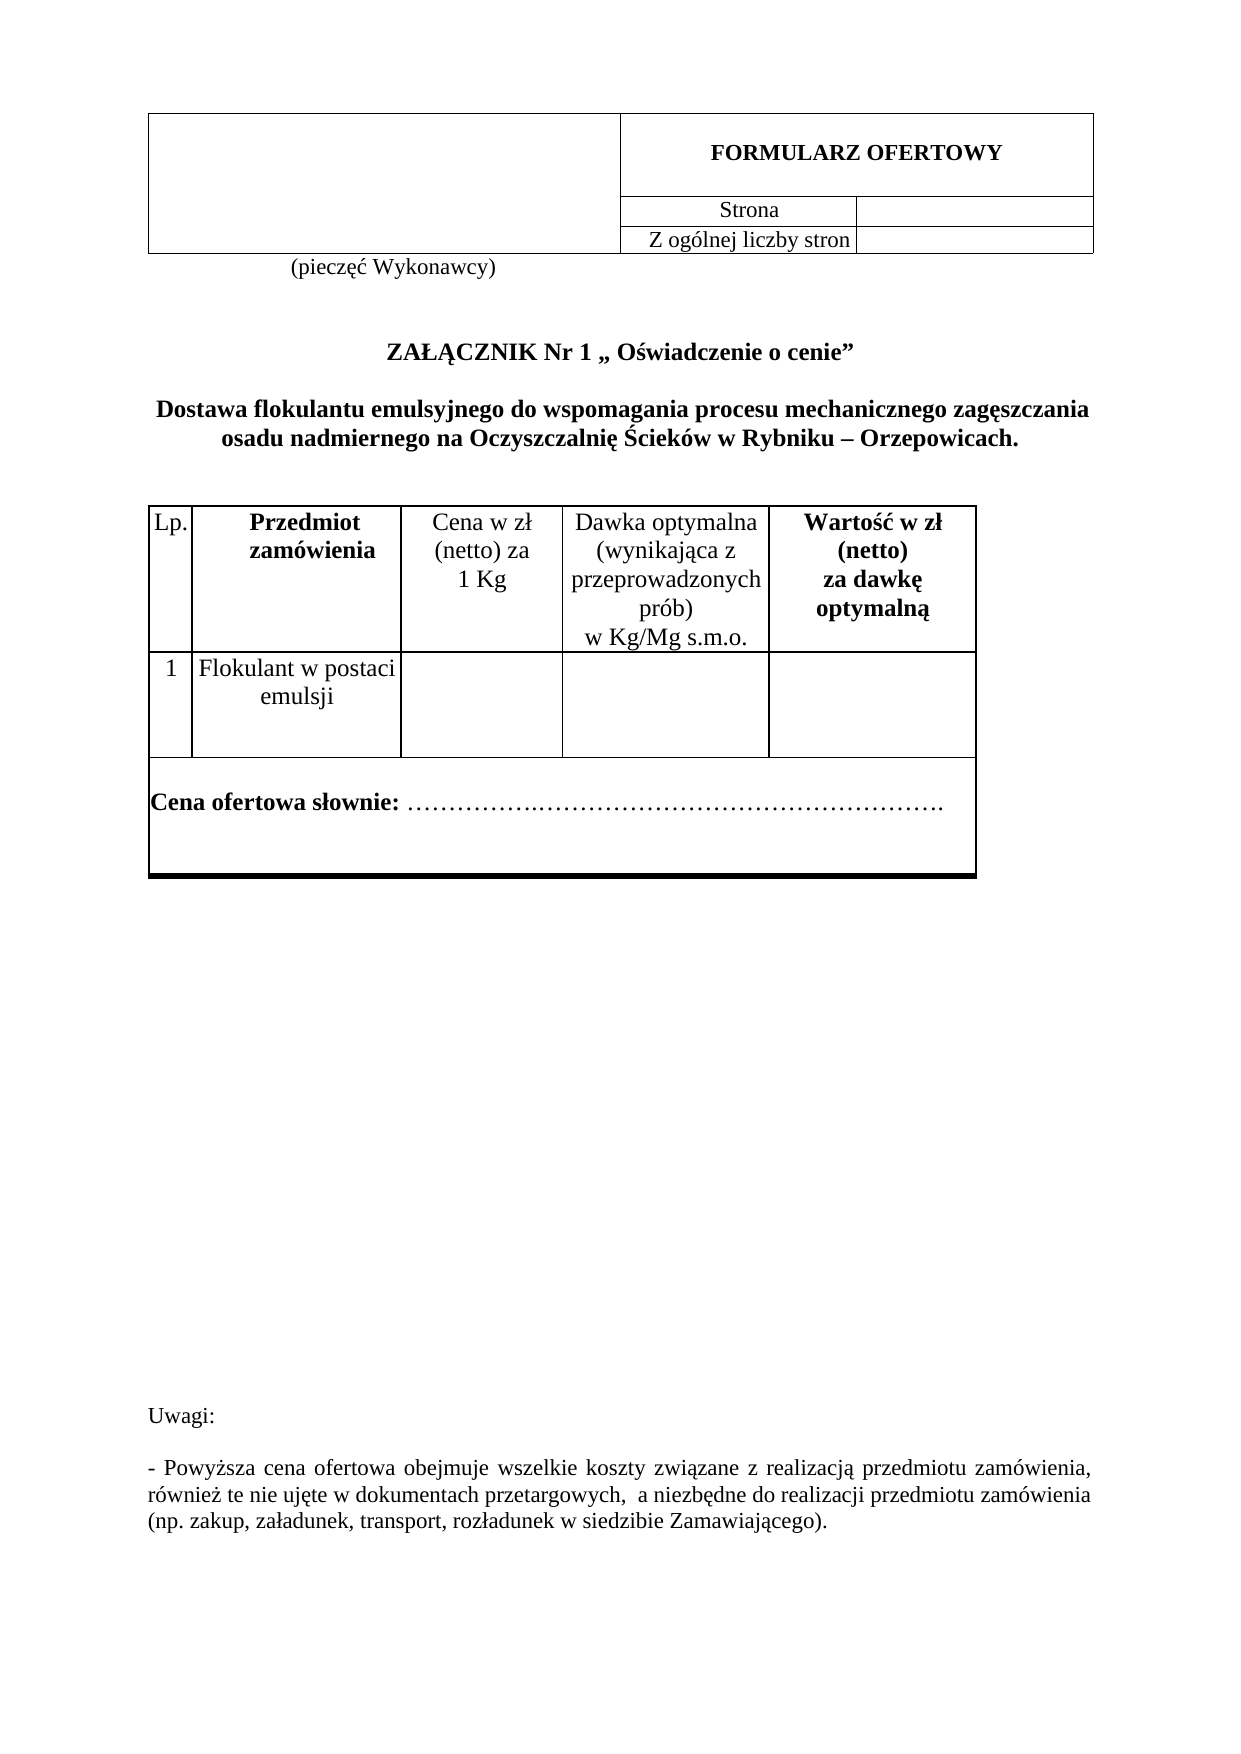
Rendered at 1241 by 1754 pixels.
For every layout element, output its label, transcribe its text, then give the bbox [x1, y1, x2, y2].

text - Powyższa cena ofertowa obejmuje wszelkie koszty związane z realizacją przedmiotu zamówienia, również te nie ujęte w dokumentach przetargowych, a niezbędne do realizacji przedmiotu zamówienia (np. zakup, załadunek, transport, rozładunek w siedzibie Zamawiającego). [148, 1454, 1092, 1533]
table_header Lp. [150, 507, 191, 651]
table_header Cena w zł (netto) za 1 Kg [402, 507, 562, 651]
table_header FORMULARZ OFERTOWY [621, 114, 1093, 196]
table_cell Z ogólnej liczby stron [621, 227, 856, 253]
table_cell [857, 227, 1093, 253]
table_cell Flokulant w postaci emulsji [193, 653, 400, 757]
table_cell [402, 653, 562, 757]
table_header Dawka optymalna (wynikająca z przeprowadzonych prób) w Kg/Mg s.m.o. [563, 507, 768, 651]
table_cell [857, 197, 1093, 226]
table_header Przedmiot zamówienia [193, 507, 400, 651]
table_cell [770, 653, 975, 757]
text (pieczęć Wykonawcy) [148, 254, 1092, 279]
table_cell 1 [150, 653, 191, 757]
table_header Wartość w zł (netto) za dawkę optymalną [770, 507, 975, 651]
table_cell Cena ofertowa słownie: …………….…………………………………………. [150, 758, 975, 873]
text Uwagi: [148, 1402, 1092, 1428]
table_cell [563, 653, 768, 757]
table_header [149, 114, 620, 253]
text ZAŁĄCZNIK Nr 1 „ Oświadczenie o cenie” [148, 337, 1092, 366]
text Dostawa flokulantu emulsyjnego do wspomagania procesu mechanicznego zagęszczania osadu nadmiernego na Oczyszczalnię Ścieków w Rybniku – Orzepowicach. [148, 394, 1092, 452]
table_cell Strona [621, 197, 856, 226]
